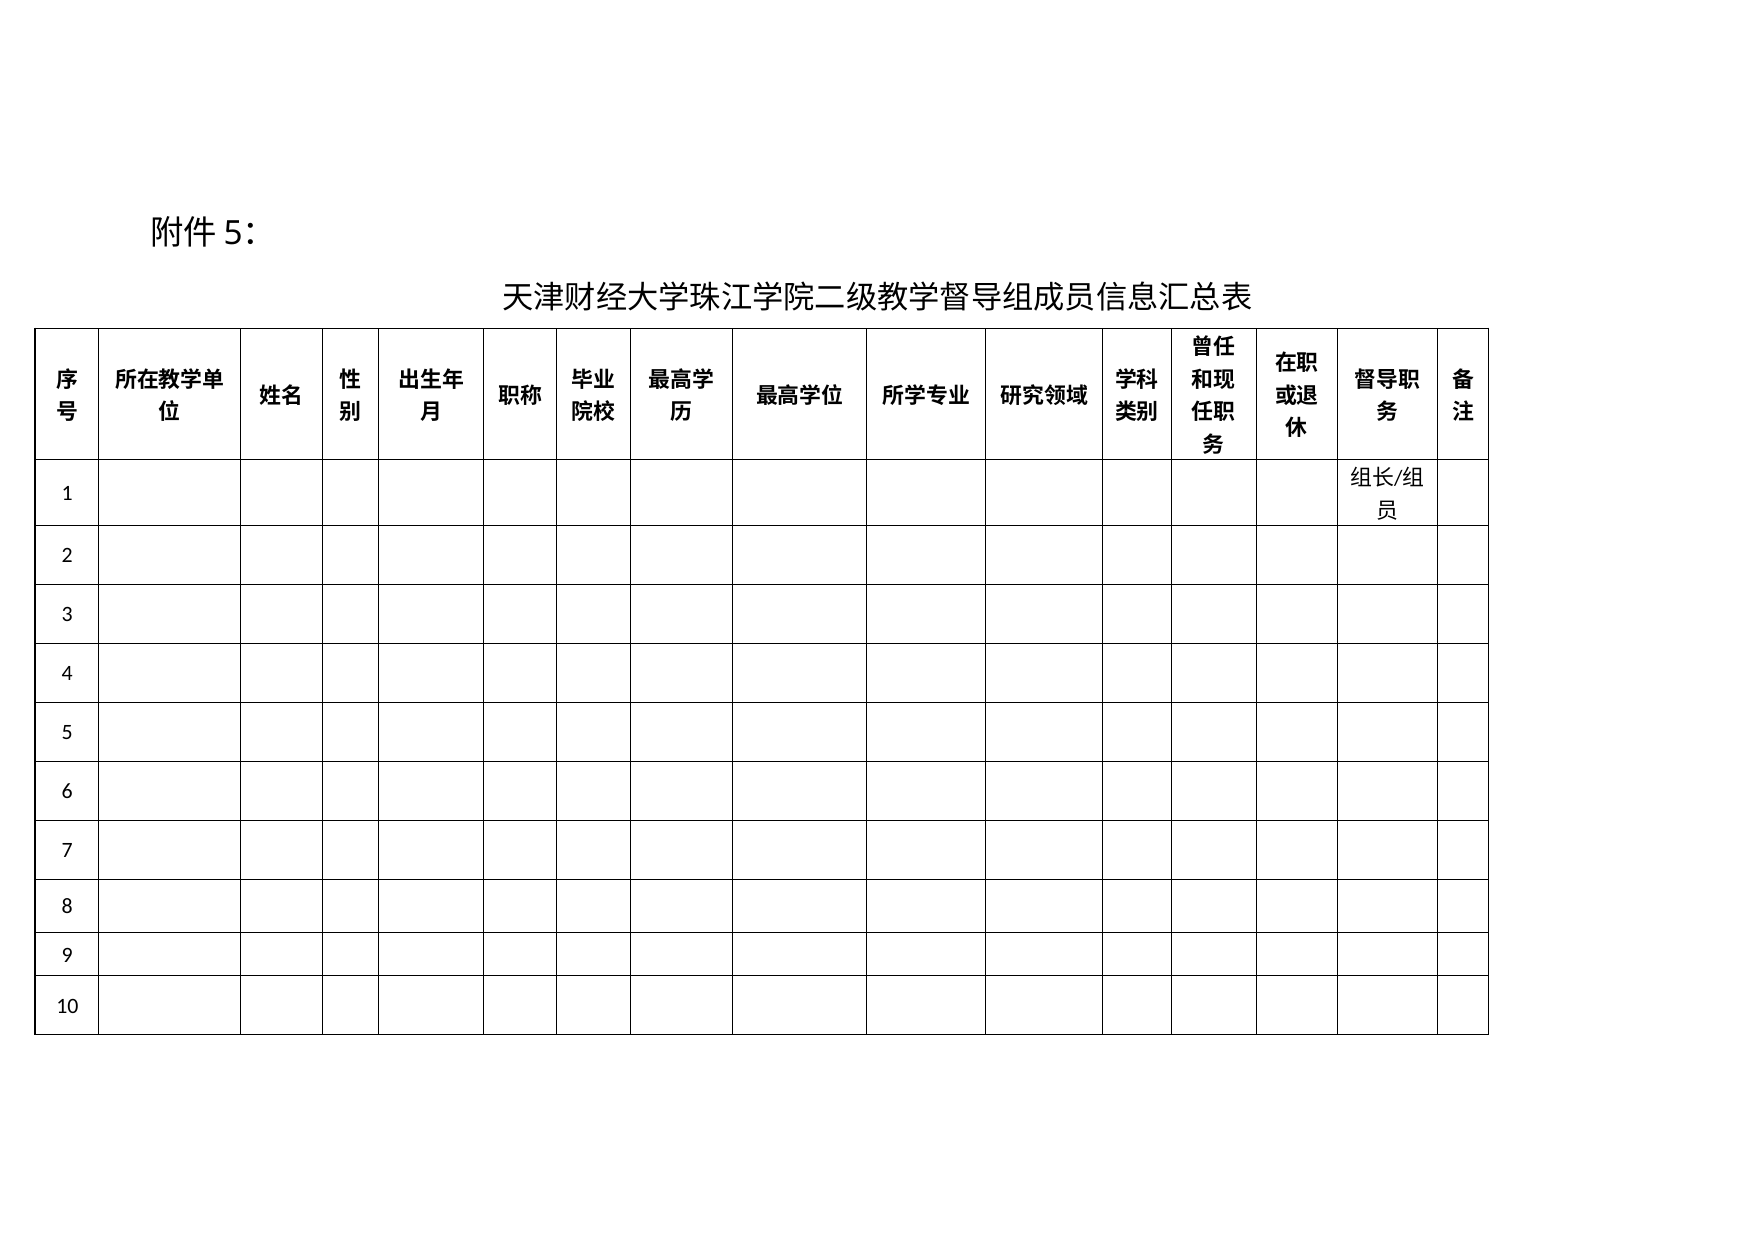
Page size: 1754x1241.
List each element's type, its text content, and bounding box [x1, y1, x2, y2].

table_cell [1257, 585, 1337, 643]
table_header 性别 [323, 329, 378, 459]
table_cell [379, 821, 483, 879]
table_cell [241, 821, 322, 879]
table_cell [1103, 976, 1171, 1034]
table_cell [1103, 880, 1171, 932]
table_header 出生年月 [379, 329, 483, 459]
table_cell [557, 526, 630, 584]
table_cell [631, 880, 732, 932]
table_header 最高学历 [631, 329, 732, 459]
table_cell [484, 976, 556, 1034]
table_cell [99, 933, 240, 975]
table_cell [241, 703, 322, 761]
table_header 曾任和现任职务 [1172, 329, 1256, 459]
table_cell 3 [36, 585, 98, 643]
table_cell [986, 644, 1102, 702]
table_cell [241, 585, 322, 643]
table_cell [631, 585, 732, 643]
table_cell 9 [36, 933, 98, 975]
table_cell [557, 976, 630, 1034]
table_cell [323, 821, 378, 879]
table_cell 5 [36, 703, 98, 761]
table_cell [1172, 585, 1256, 643]
table_cell [484, 703, 556, 761]
table_cell [631, 762, 732, 820]
table_cell [867, 976, 985, 1034]
table_cell [557, 460, 630, 525]
table_cell [867, 644, 985, 702]
table_cell 组长/组员 [1338, 460, 1437, 525]
table_cell [1103, 703, 1171, 761]
table_header 职称 [484, 329, 556, 459]
table_cell [1172, 703, 1256, 761]
table_cell [1257, 880, 1337, 932]
table_cell [99, 762, 240, 820]
table_cell [867, 880, 985, 932]
table_cell [1438, 762, 1488, 820]
table_cell [733, 460, 866, 525]
table_cell [867, 821, 985, 879]
table_cell [1257, 762, 1337, 820]
table_cell [99, 644, 240, 702]
table_cell [379, 644, 483, 702]
table_cell [631, 703, 732, 761]
table_cell [557, 703, 630, 761]
table_header 督导职务 [1338, 329, 1437, 459]
table_cell [1172, 526, 1256, 584]
table_cell [1172, 762, 1256, 820]
text 天津财经大学珠江学院二级教学督导组成员信息汇总表 [150, 263, 1604, 328]
table_cell [1438, 585, 1488, 643]
table_cell [323, 933, 378, 975]
table_cell [867, 703, 985, 761]
table_cell [99, 703, 240, 761]
table_cell [733, 703, 866, 761]
table_cell [241, 526, 322, 584]
table_cell 4 [36, 644, 98, 702]
table_cell [1103, 933, 1171, 975]
table_cell [1338, 644, 1437, 702]
table_cell [99, 976, 240, 1034]
table_header 所在教学单位 [99, 329, 240, 459]
table_cell [1438, 460, 1488, 525]
table_cell [241, 762, 322, 820]
table_cell [99, 460, 240, 525]
table_cell [1257, 976, 1337, 1034]
table_cell [986, 880, 1102, 932]
table_cell [323, 460, 378, 525]
table_cell [99, 585, 240, 643]
table_header 所学专业 [867, 329, 985, 459]
table_cell [867, 585, 985, 643]
table_cell [241, 976, 322, 1034]
table_cell [1172, 460, 1256, 525]
table_cell [1338, 880, 1437, 932]
table_cell [379, 880, 483, 932]
table_cell [733, 821, 866, 879]
table_cell [733, 526, 866, 584]
table_cell 10 [36, 976, 98, 1034]
table_cell 1 [36, 460, 98, 525]
table_cell [323, 526, 378, 584]
table_cell [1103, 460, 1171, 525]
table_cell [557, 821, 630, 879]
table_cell [323, 976, 378, 1034]
table_cell [557, 762, 630, 820]
table_cell [379, 526, 483, 584]
table_cell [1257, 526, 1337, 584]
table_cell [1103, 821, 1171, 879]
table_cell [99, 526, 240, 584]
table_cell [1338, 821, 1437, 879]
table_cell [557, 644, 630, 702]
table_cell [631, 644, 732, 702]
table_cell [1257, 821, 1337, 879]
table_cell [1172, 976, 1256, 1034]
table_cell [484, 526, 556, 584]
table_cell [323, 585, 378, 643]
table_cell [379, 703, 483, 761]
table_cell [631, 460, 732, 525]
table_cell [986, 460, 1102, 525]
table_cell [631, 526, 732, 584]
table_cell [379, 976, 483, 1034]
table_cell 8 [36, 880, 98, 932]
table_cell [867, 526, 985, 584]
table_cell [241, 933, 322, 975]
table_cell [867, 762, 985, 820]
table_cell [1438, 880, 1488, 932]
table_cell [1338, 526, 1437, 584]
table_cell [986, 933, 1102, 975]
table_cell [241, 880, 322, 932]
table_cell [1257, 460, 1337, 525]
table_cell [733, 933, 866, 975]
table_cell [99, 880, 240, 932]
table_cell [1257, 933, 1337, 975]
table_header 研究领域 [986, 329, 1102, 459]
table_cell [733, 644, 866, 702]
table_cell [733, 762, 866, 820]
table_cell [733, 976, 866, 1034]
table_cell [733, 585, 866, 643]
table_header 毕业院校 [557, 329, 630, 459]
table_cell [986, 976, 1102, 1034]
table_cell [1172, 821, 1256, 879]
table_cell [1438, 821, 1488, 879]
table_cell [1103, 644, 1171, 702]
table_cell [631, 976, 732, 1034]
text 附件5： [150, 198, 1604, 263]
table_cell [1103, 762, 1171, 820]
table_cell [484, 644, 556, 702]
table_header 在职或退休 [1257, 329, 1337, 459]
table_cell [1338, 976, 1437, 1034]
table_cell [1338, 762, 1437, 820]
table_cell [323, 703, 378, 761]
table_cell [986, 762, 1102, 820]
table_cell [1103, 526, 1171, 584]
table_cell [1438, 644, 1488, 702]
table_cell [1438, 703, 1488, 761]
table_cell [557, 585, 630, 643]
table_cell [484, 880, 556, 932]
table_cell [484, 460, 556, 525]
table_cell [1338, 703, 1437, 761]
table_cell [557, 933, 630, 975]
table_cell [1338, 585, 1437, 643]
table_cell [484, 821, 556, 879]
table_cell [631, 933, 732, 975]
table_cell [986, 703, 1102, 761]
table_header 最高学位 [733, 329, 866, 459]
table_cell [1103, 585, 1171, 643]
table_cell [484, 933, 556, 975]
table_cell [631, 821, 732, 879]
table_cell [1438, 933, 1488, 975]
table_cell [99, 821, 240, 879]
table_cell [323, 762, 378, 820]
table_cell [379, 933, 483, 975]
table_header 姓名 [241, 329, 322, 459]
table_cell [867, 933, 985, 975]
table_cell 2 [36, 526, 98, 584]
table_cell [379, 585, 483, 643]
table_cell [986, 526, 1102, 584]
table_cell [241, 460, 322, 525]
table_cell [241, 644, 322, 702]
table_cell [867, 460, 985, 525]
table_cell [323, 880, 378, 932]
table_cell [484, 585, 556, 643]
table_cell [1257, 703, 1337, 761]
table_cell [1172, 933, 1256, 975]
table_header 备注 [1438, 329, 1488, 459]
table_cell [1438, 526, 1488, 584]
table_cell 6 [36, 762, 98, 820]
table_cell [986, 585, 1102, 643]
table_header 学科类别 [1103, 329, 1171, 459]
table_header 序号 [36, 329, 98, 459]
table_cell [986, 821, 1102, 879]
table_cell [323, 644, 378, 702]
table_cell [557, 880, 630, 932]
table_cell [379, 762, 483, 820]
table_cell [1172, 644, 1256, 702]
table_cell [1338, 933, 1437, 975]
table_cell [733, 880, 866, 932]
table_cell [379, 460, 483, 525]
table_cell [484, 762, 556, 820]
table_cell [1438, 976, 1488, 1034]
table_cell [1257, 644, 1337, 702]
table_cell 7 [36, 821, 98, 879]
table_cell [1172, 880, 1256, 932]
